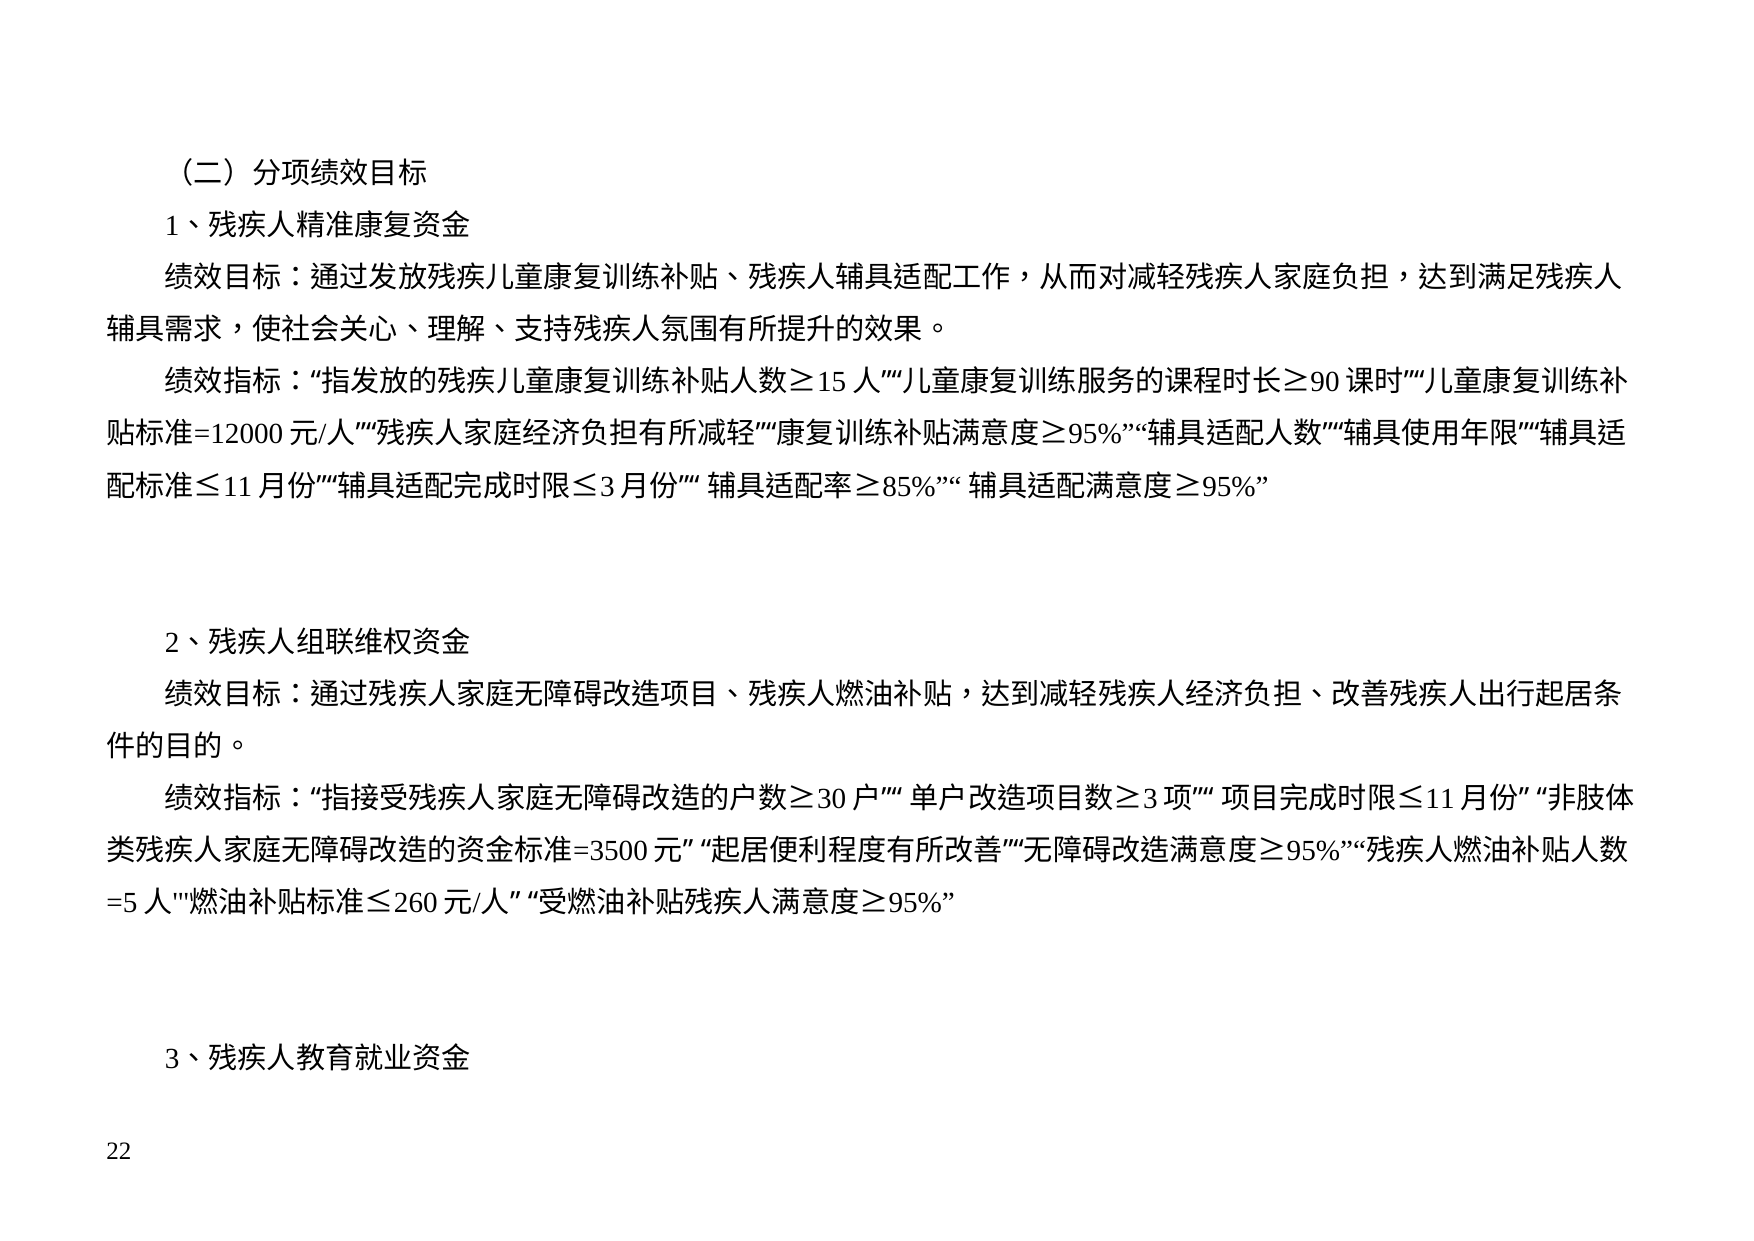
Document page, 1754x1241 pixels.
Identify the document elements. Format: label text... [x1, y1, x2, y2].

text 2、残疾人组联维权资金 [106, 611, 1648, 663]
text （二）分项绩效目标 [106, 142, 1648, 194]
text 绩效指标：“指发放的残疾儿童康复训练补贴人数≥15人”“儿童康复训练服务的课程时长≥90课时”“儿童康复训练补贴标准=12000元/人”“残疾人家庭经济负担有所减轻”“康复训练补贴满意度≥95%”“辅具适配人数”“辅具使用年限”“辅具适配标准≤11月份”“辅具适配完成时限≤3月份”“ 辅具适配率≥85%”“ 辅具适配满意度≥95%” [106, 350, 1648, 506]
text 1、残疾人精准康复资金 [106, 194, 1648, 246]
text 绩效目标：通过残疾人家庭无障碍改造项目、残疾人燃油补贴，达到减轻残疾人经济负担、改善残疾人出行起居条件的目的。 [106, 663, 1648, 767]
text 3、残疾人教育就业资金 [106, 1027, 1648, 1079]
text 绩效目标：通过发放残疾儿童康复训练补贴、残疾人辅具适配工作，从而对减轻残疾人家庭负担，达到满足残疾人辅具需求，使社会关心、理解、支持残疾人氛围有所提升的效果。 [106, 246, 1648, 350]
text 绩效指标：“指接受残疾人家庭无障碍改造的户数≥30户”“ 单户改造项目数≥3项”“ 项目完成时限≤11月份” “非肢体类残疾人家庭无障碍改造的资金标准=3500元” “起居便利程度有所改善”“无障碍改造满意度≥95%”“残疾人燃油补贴人数=5人'"燃油补贴标准≤260元/人” “受燃油补贴残疾人满意度≥95%” [106, 767, 1648, 923]
